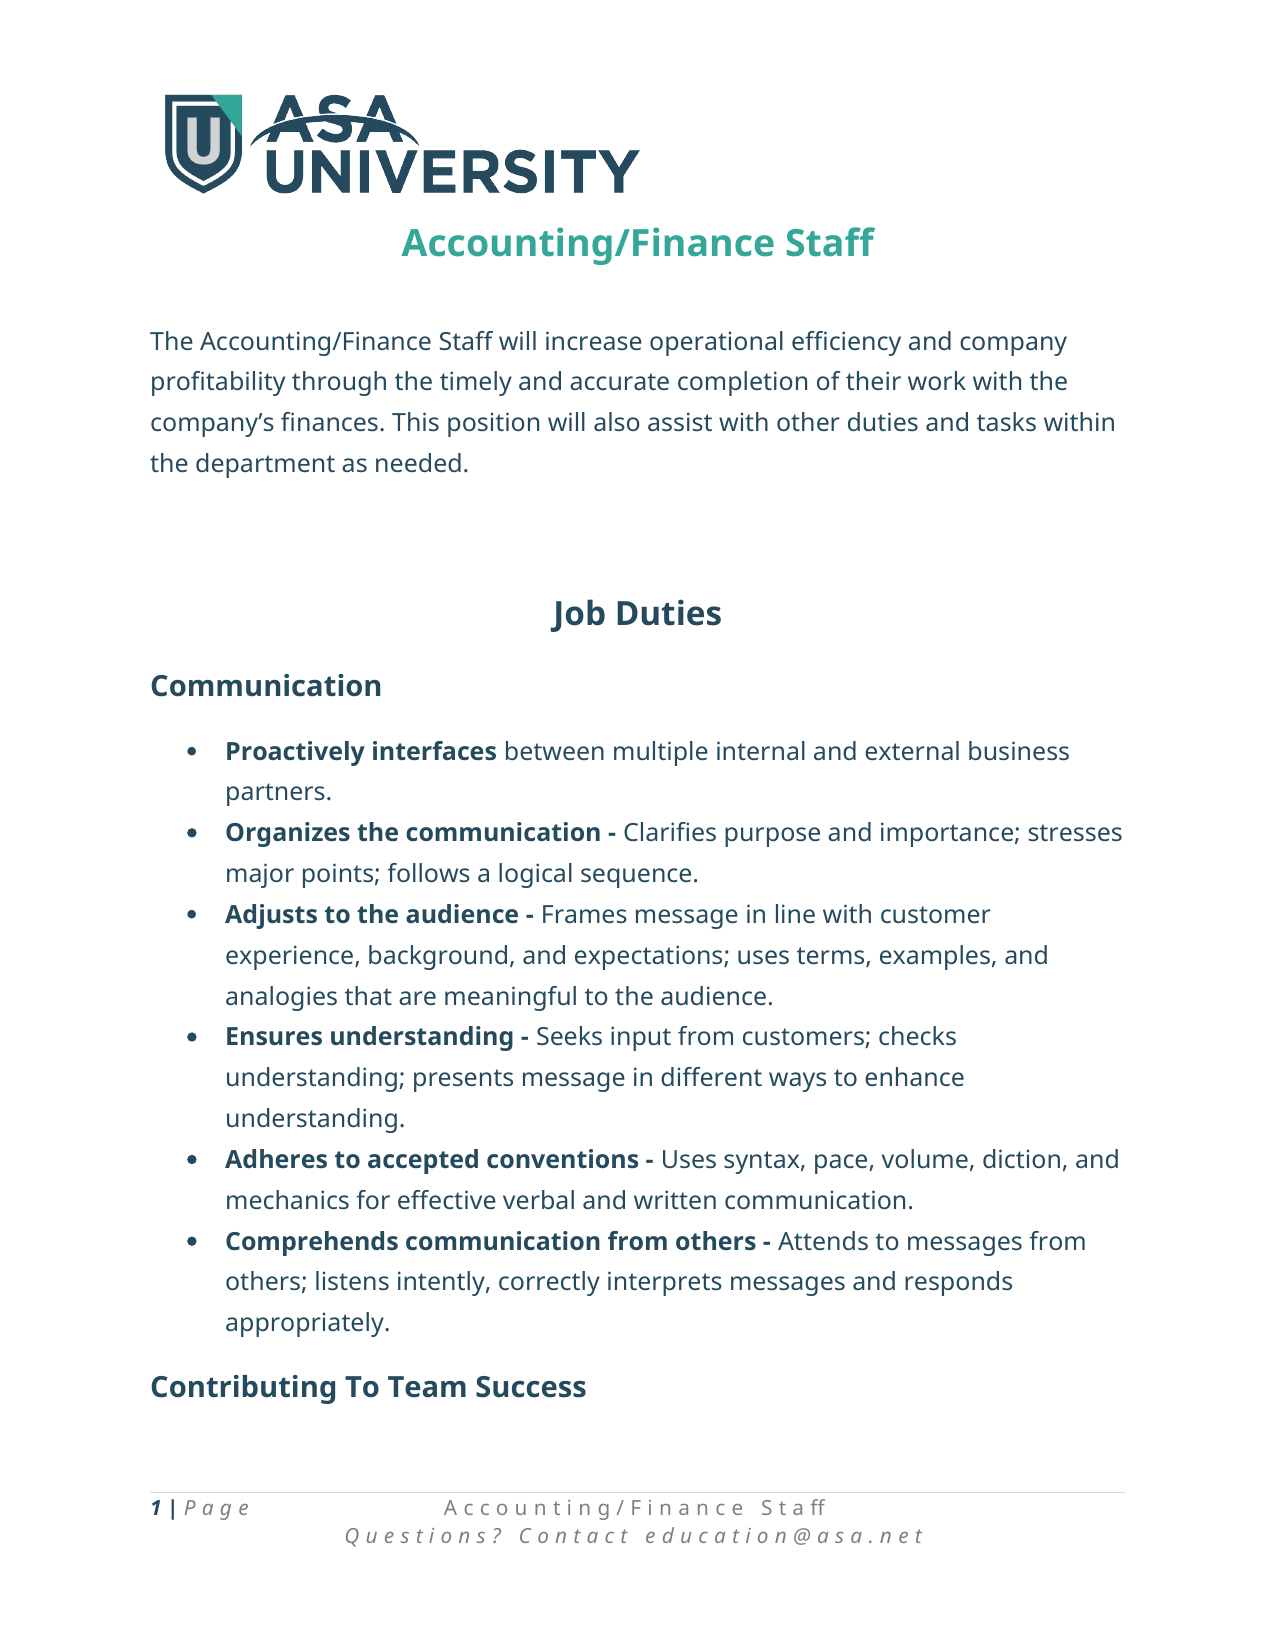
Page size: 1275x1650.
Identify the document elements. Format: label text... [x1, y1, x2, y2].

list Proactively interfaces between multiple internal and external business partners. [187, 733, 1125, 808]
picture [150, 75, 645, 216]
list Adheres to accepted conventions - Uses syntax, pace, volume, diction, and mechanics for effective verbal and written communication. [187, 1142, 1125, 1216]
text Contributing To Team Success [150, 1367, 1125, 1406]
text Job Duties [150, 589, 1125, 635]
text Communication [150, 665, 1125, 704]
text Accounting/Finance Staff [150, 216, 1125, 297]
list Comprehends communication from others - Attends to messages from others; listens intently, correctly interprets messages and responds appropriately. [187, 1223, 1125, 1339]
list Organizes the communication - Clarifies purpose and importance; stresses major points; follows a logical sequence. [187, 815, 1125, 890]
list Adjusts to the audience - Frames message in line with customer experience, background, and expectations; uses terms, examples, and analogies that are meaningful to the audience. [187, 897, 1125, 1012]
text The Accounting/Finance Staff will increase operational efficiency and company profitability through the timely and accurate completion of their work with the company’s finances. This position will also assist with other duties and tasks within the department as needed. [150, 323, 1125, 480]
list Ensures understanding - Seeks input from customers; checks understanding; presents message in different ways to enhance understanding. [187, 1019, 1125, 1135]
